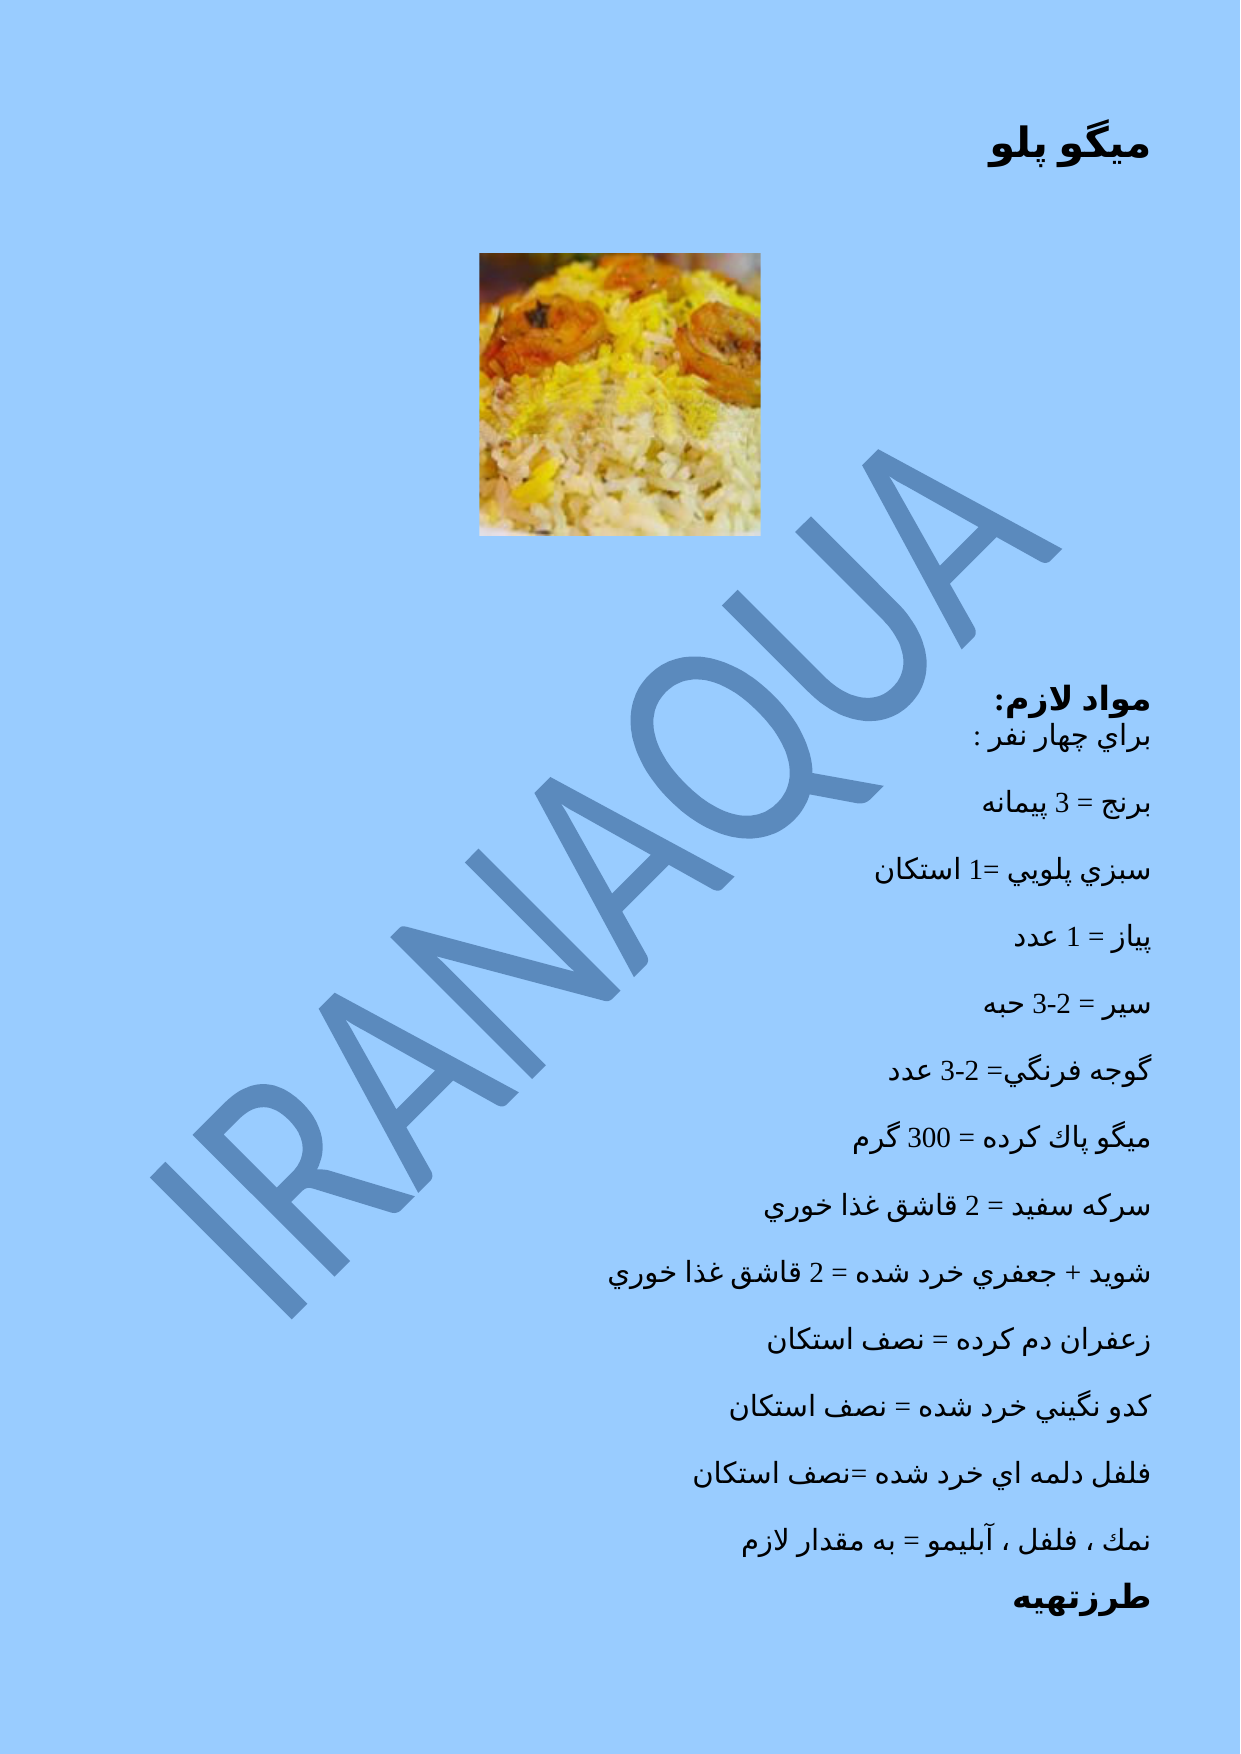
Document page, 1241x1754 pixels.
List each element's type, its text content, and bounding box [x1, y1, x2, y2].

text ميگو پلو [89, 118, 1152, 166]
text مواد لازم: براي چهار نفر : برنج = 3 پيمانه سبزي پلويي =1 استكان پياز = 1 عدد سير = 2-3 حبه گوجه فرنگي= 2-3 عدد ميگو پاك كرده = 300 گرم سركه سفيد = 2 قاشق غذا خوري شويد + جعفري خرد شده = 2 قاشق غذا خوري زعفران دم كرده = نصف استكان كدو نگيني خرد شده = نصف استكان فلفل دلمه اي خرد شده =نصف استكان نمك ، فلفل ، آبليمو = به مقدار لازم [89, 680, 1152, 1557]
picture [479, 253, 761, 536]
text طرزتهيه [89, 1577, 1152, 1616]
